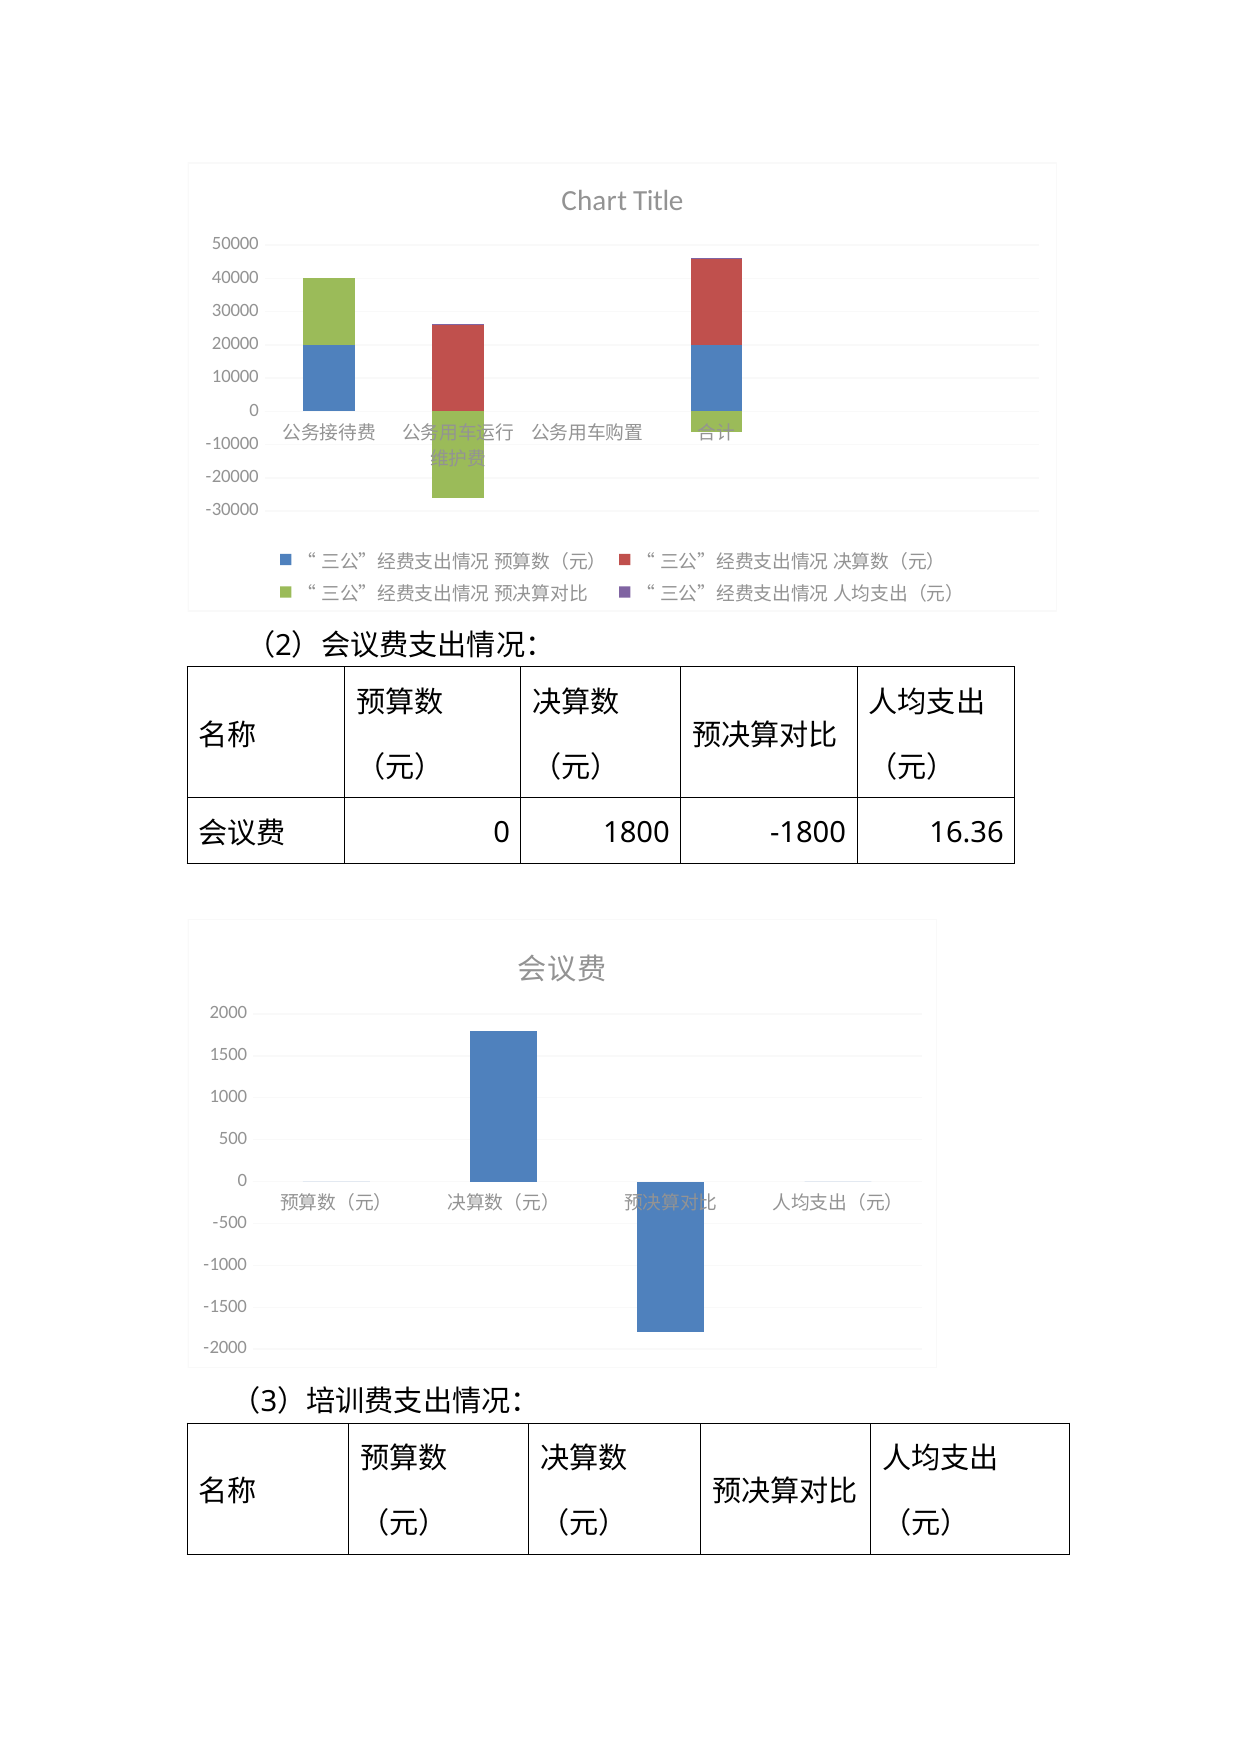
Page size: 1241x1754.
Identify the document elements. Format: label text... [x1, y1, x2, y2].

table_header 决算数（元） [529, 1424, 700, 1554]
text （2）会议费支出情况： [187, 612, 1053, 666]
table_cell 0 [345, 798, 520, 863]
table_header 人均支出（元） [858, 667, 1014, 797]
text （3）培训费支出情况： [231, 1368, 1053, 1423]
table_cell 16.36 [858, 798, 1014, 863]
table_header 预算数（元） [345, 667, 520, 797]
table_header 决算数（元） [521, 667, 680, 797]
table_cell 会议费 [188, 798, 344, 863]
table_header 预算数（元） [349, 1424, 528, 1554]
table_cell 1800 [521, 798, 680, 863]
table_header 名称 [188, 667, 344, 797]
table_header 人均支出（元） [871, 1424, 1069, 1554]
table_header 名称 [188, 1424, 348, 1554]
table_header 预决算对比 [701, 1424, 870, 1554]
table_header 预决算对比 [681, 667, 857, 797]
table_cell -1800 [681, 798, 857, 863]
